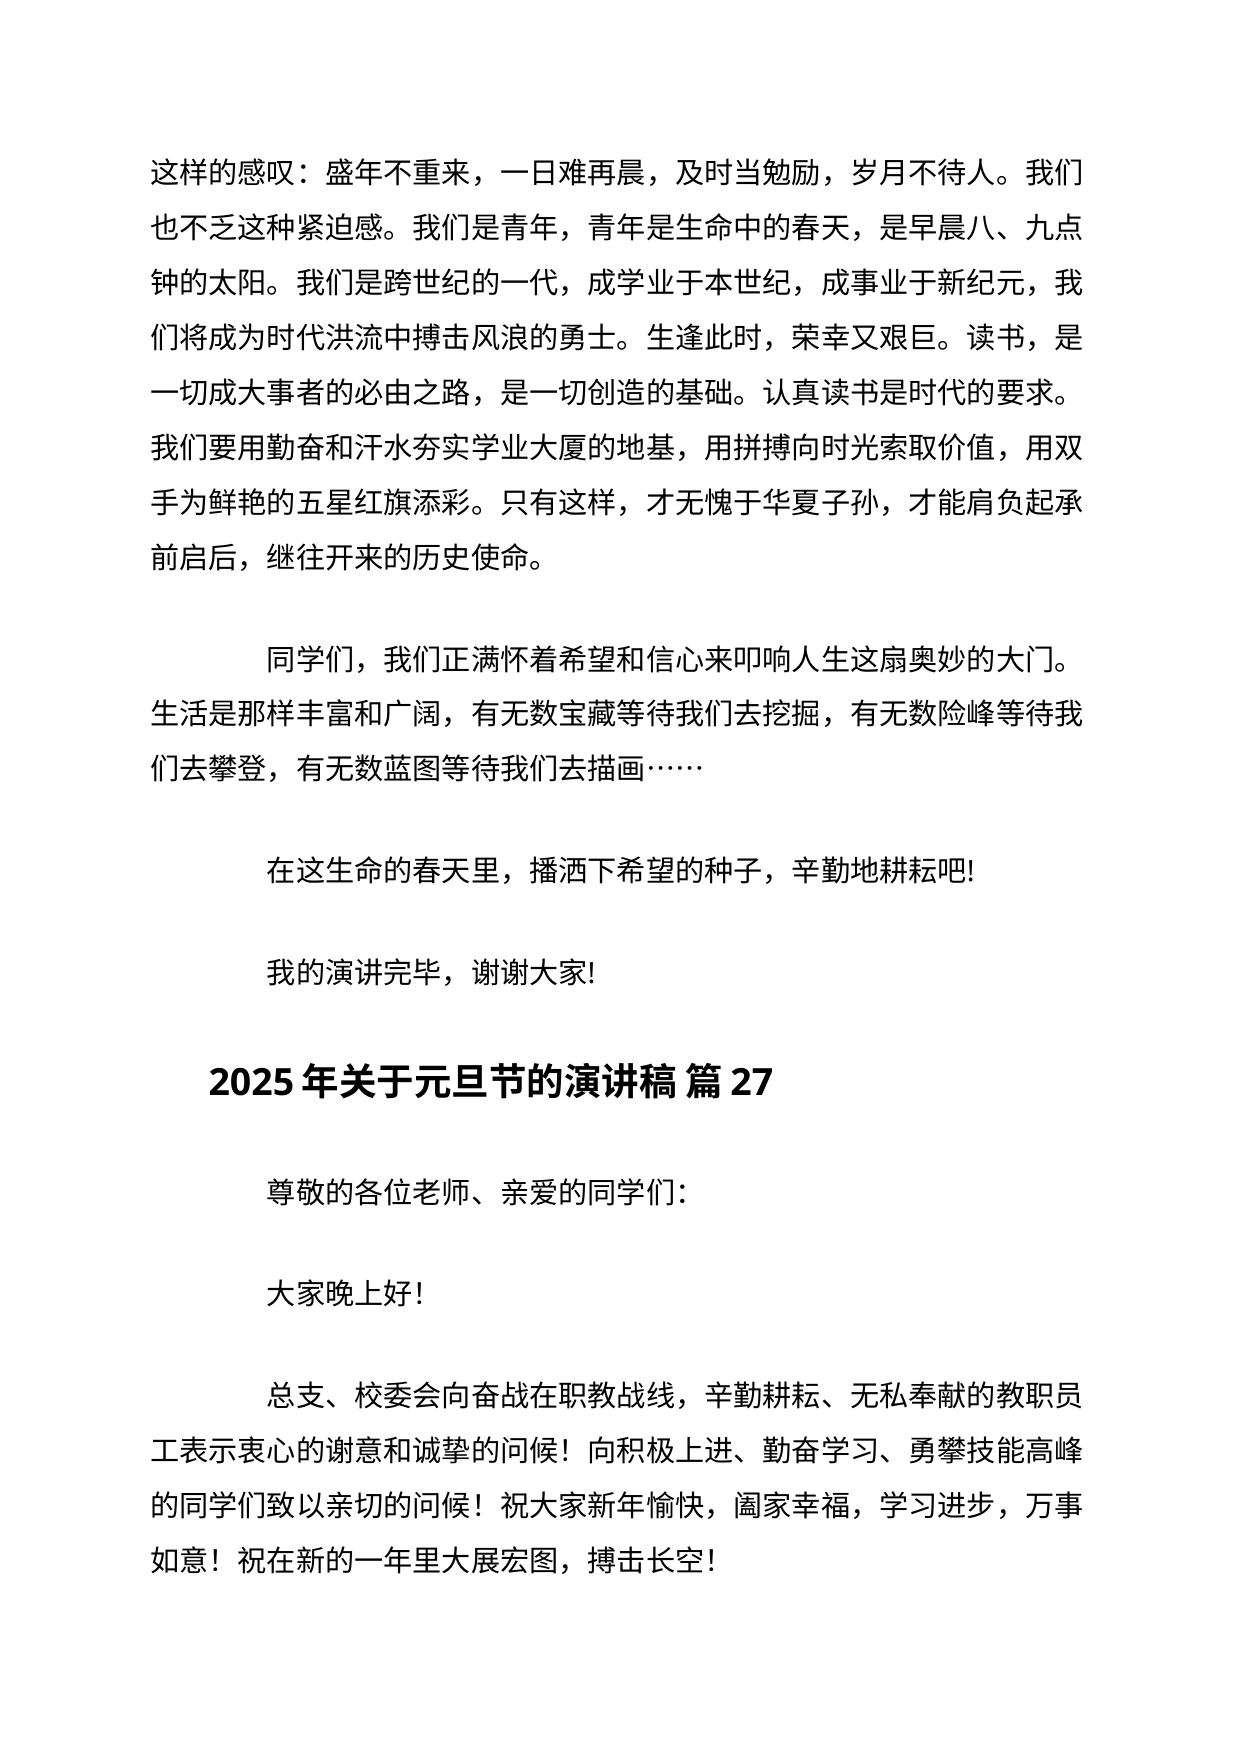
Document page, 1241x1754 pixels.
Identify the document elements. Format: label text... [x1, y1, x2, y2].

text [150, 150, 1090, 577]
text 尊敬的各位老师、亲爱的同学们： [150, 1169, 1090, 1211]
text 2025年关于元旦节的演讲稿 篇27 [150, 1052, 1090, 1106]
text 我的演讲完毕，谢谢大家! [150, 949, 1090, 992]
text 总支、校委会向奋战在职教战线，辛勤耕耘、无私奉献的教职员工表示衷心的谢意和诚挚的问候！向积极上进、勤奋学习、勇攀技能高峰的同学们致以亲切的问候！祝大家新年愉快，阖家幸福，学习进步，万事如意！祝在新的一年里大展宏图，搏击长空！ [150, 1373, 1090, 1580]
text 同学们，我们正满怀着希望和信心来叩响人生这扇奥妙的大门。生活是那样丰富和广阔，有无数宝藏等待我们去挖掘，有无数险峰等待我们去攀登，有无数蓝图等待我们去描画…… [150, 636, 1090, 788]
text 大家晚上好！ [150, 1271, 1090, 1313]
text 在这生命的春天里，播洒下希望的种子，辛勤地耕耘吧! [150, 848, 1090, 890]
